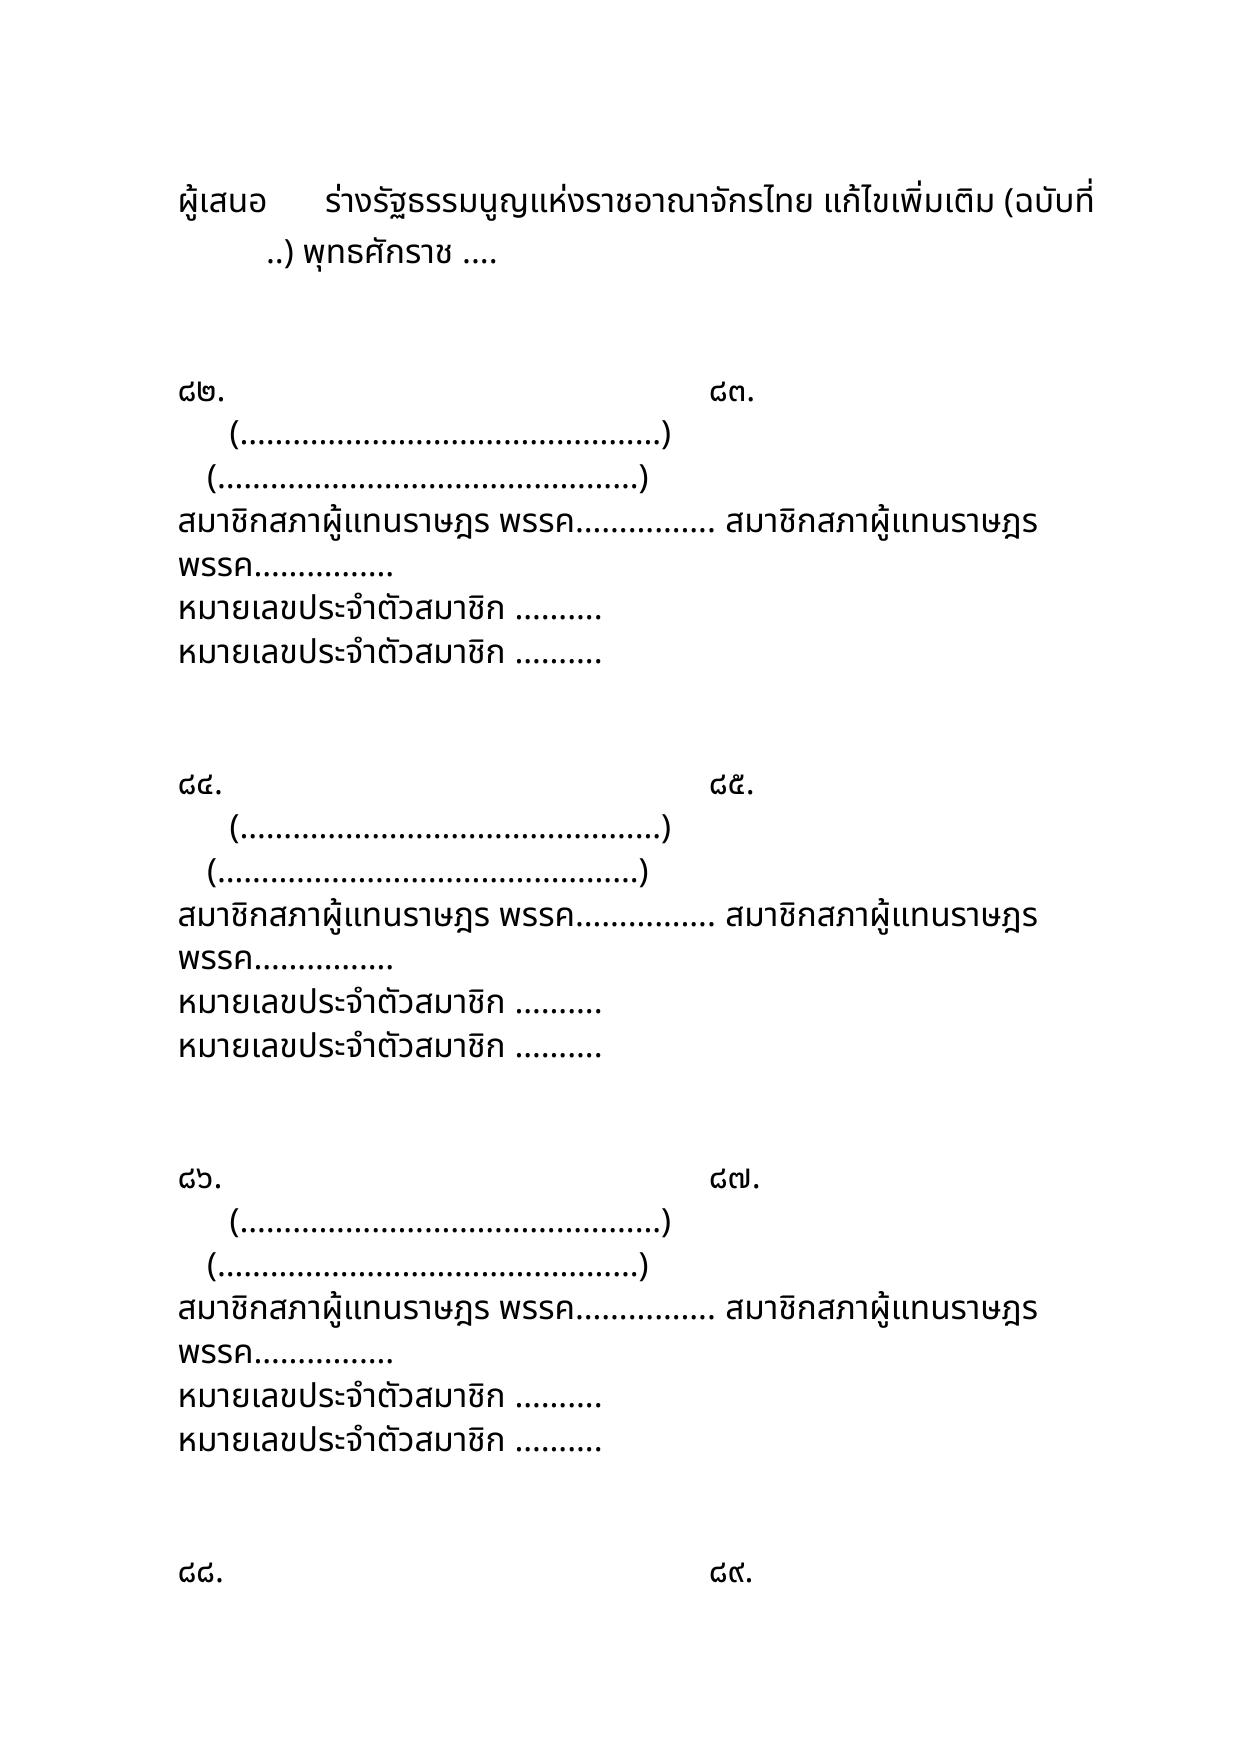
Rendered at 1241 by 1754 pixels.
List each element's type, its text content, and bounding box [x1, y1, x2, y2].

text ๘๔. ๘๕. [177, 760, 1122, 803]
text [177, 1372, 1122, 1460]
text (…………………………………………) (…………………………………………) [177, 410, 1122, 497]
text สมาชิกสภาผู้แทนราษฎร พรรค……………. สมาชิกสภาผู้แทนราษฎร พรรค……………. [177, 891, 1122, 978]
text หมายเลขประจำตัวสมาชิก ………. หมายเลขประจำตัวสมาชิก ………. [177, 585, 1122, 672]
text ๘๖. ๘๗. [177, 1153, 1122, 1197]
text ๘๘. ๘๙. [177, 1547, 1122, 1591]
text สมาชิกสภาผู้แทนราษฎร พรรค……………. สมาชิกสภาผู้แทนราษฎร พรรค……………. [177, 497, 1122, 585]
text (…………………………………………) (…………………………………………) [177, 803, 1122, 891]
text ๘๒. ๘๓. [177, 366, 1122, 410]
text หมายเลขประจำตัวสมาชิก ………. หมายเลขประจำตัวสมาชิก ………. [177, 978, 1122, 1066]
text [177, 1285, 1122, 1372]
text ผู้เสนอ ร่างรัฐธรรมนูญแห่งราชอาณาจักรไทย แก้ไขเพิ่มเติม (ฉบับที่ ..) พุทธศักราช .... [177, 177, 1122, 278]
text (…………………………………………) (…………………………………………) [177, 1197, 1122, 1285]
